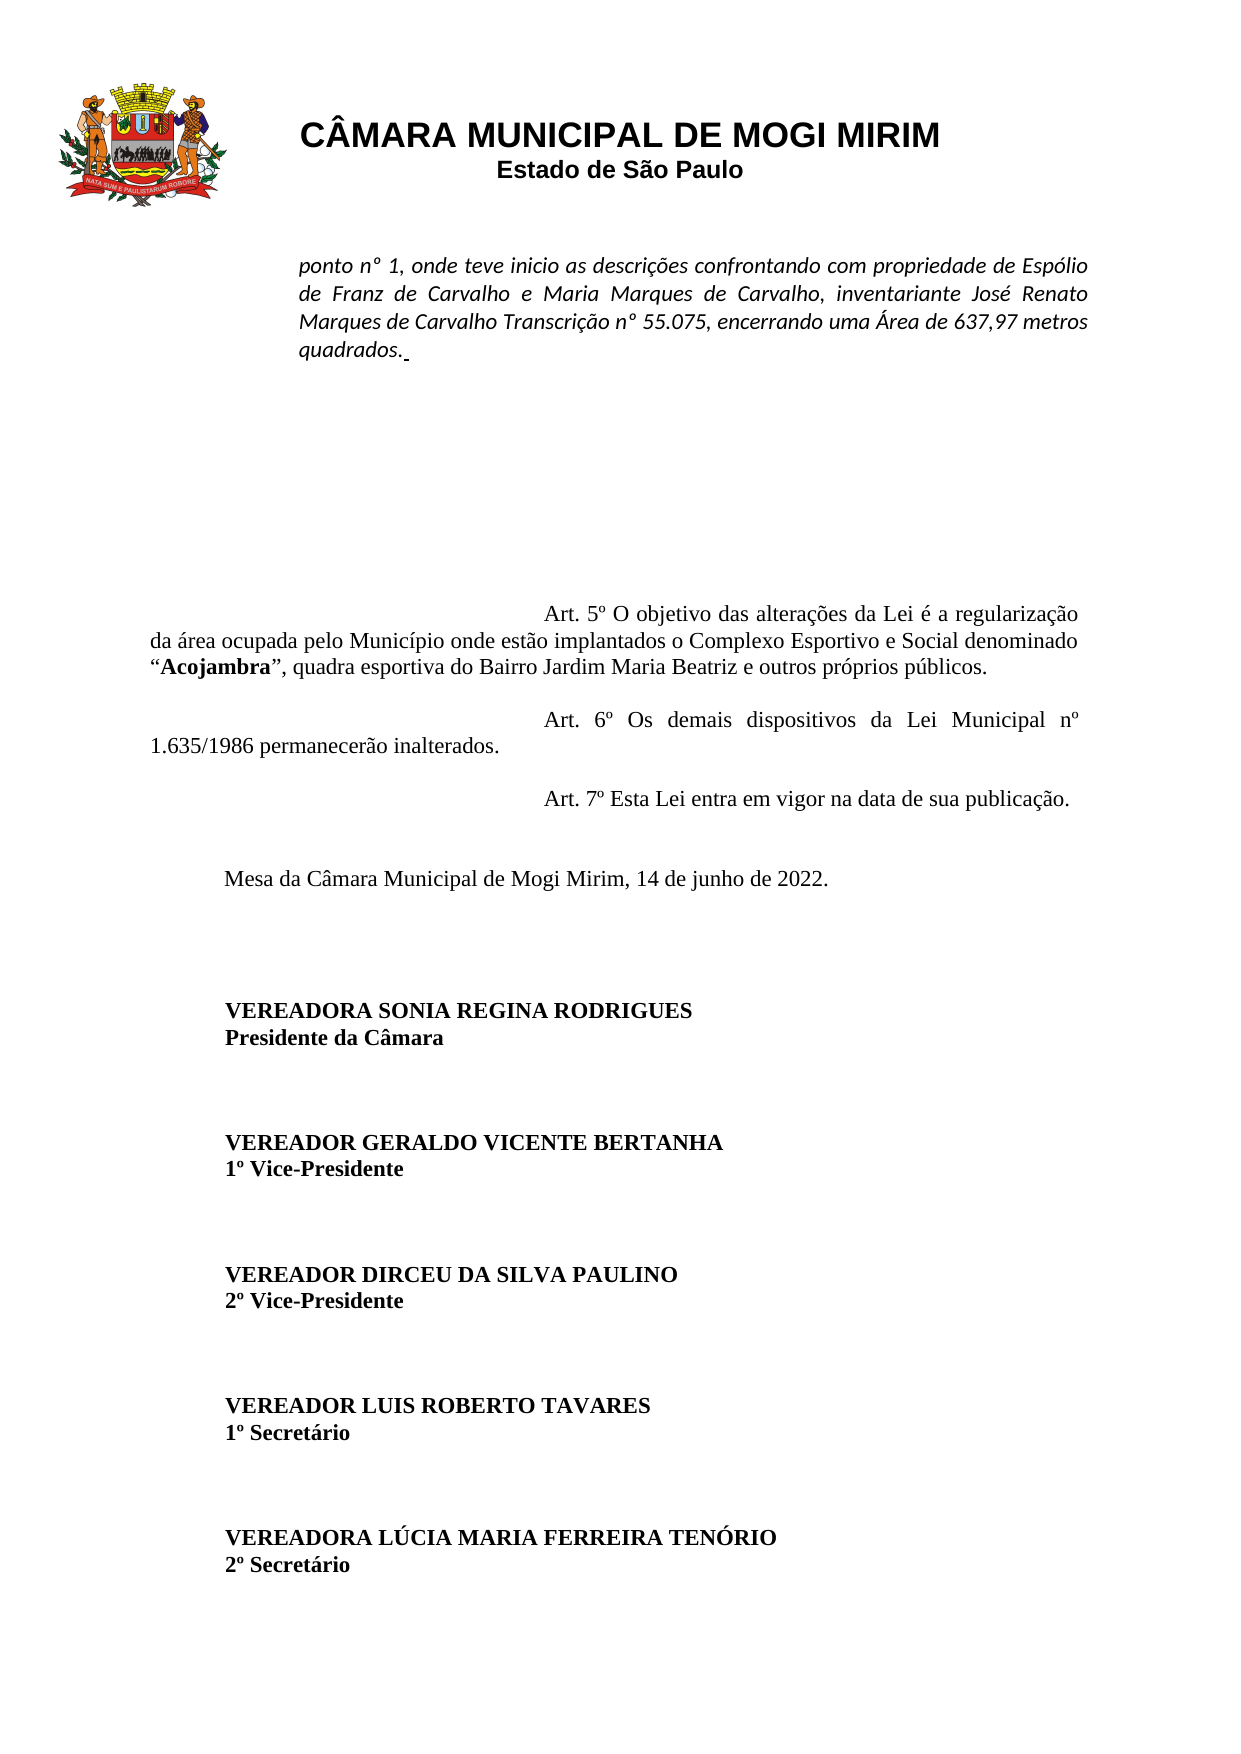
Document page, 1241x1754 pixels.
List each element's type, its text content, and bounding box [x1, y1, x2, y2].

text VEREADOR GERALDO VICENTE BERTANHA [225, 1129, 1090, 1155]
text Mesa da Câmara Municipal de Mogi Mirim, 14 de junho de 2022. [150, 866, 1090, 892]
text Art. 5º O objetivo das alterações da Lei é a regularização da área ocupada pelo Município onde estão implantados o Complexo Esportivo e Social denominado “Acojambra”, quadra esportiva do Bairro Jardim Maria Beatriz e outros próprios públicos. [150, 600, 1080, 679]
picture [57, 83, 228, 207]
text 2º Vice-Presidente [225, 1287, 1090, 1313]
text Presidente da Câmara [225, 1024, 1090, 1050]
text VEREADORA LÚCIA MARIA FERREIRA TENÓRIO [225, 1524, 1090, 1551]
text 2º Secretário [225, 1551, 1090, 1577]
text VEREADOR DIRCEU DA SILVA PAULINO [225, 1261, 1090, 1287]
text VEREADOR LUIS ROBERTO TAVARES [225, 1393, 1090, 1419]
text 1º Vice-Presidente [225, 1155, 1090, 1182]
text Art. 6º Os demais dispositivos da Lei Municipal nº 1.635/1986 permanecerão inalterados. [150, 706, 1079, 758]
text 1º Secretário [225, 1419, 1090, 1445]
text VEREADORA SONIA REGINA RODRIGUES [225, 997, 1090, 1024]
text Art. 7º Esta Lei entra em vigor na data de sua publicação. [150, 785, 1090, 811]
